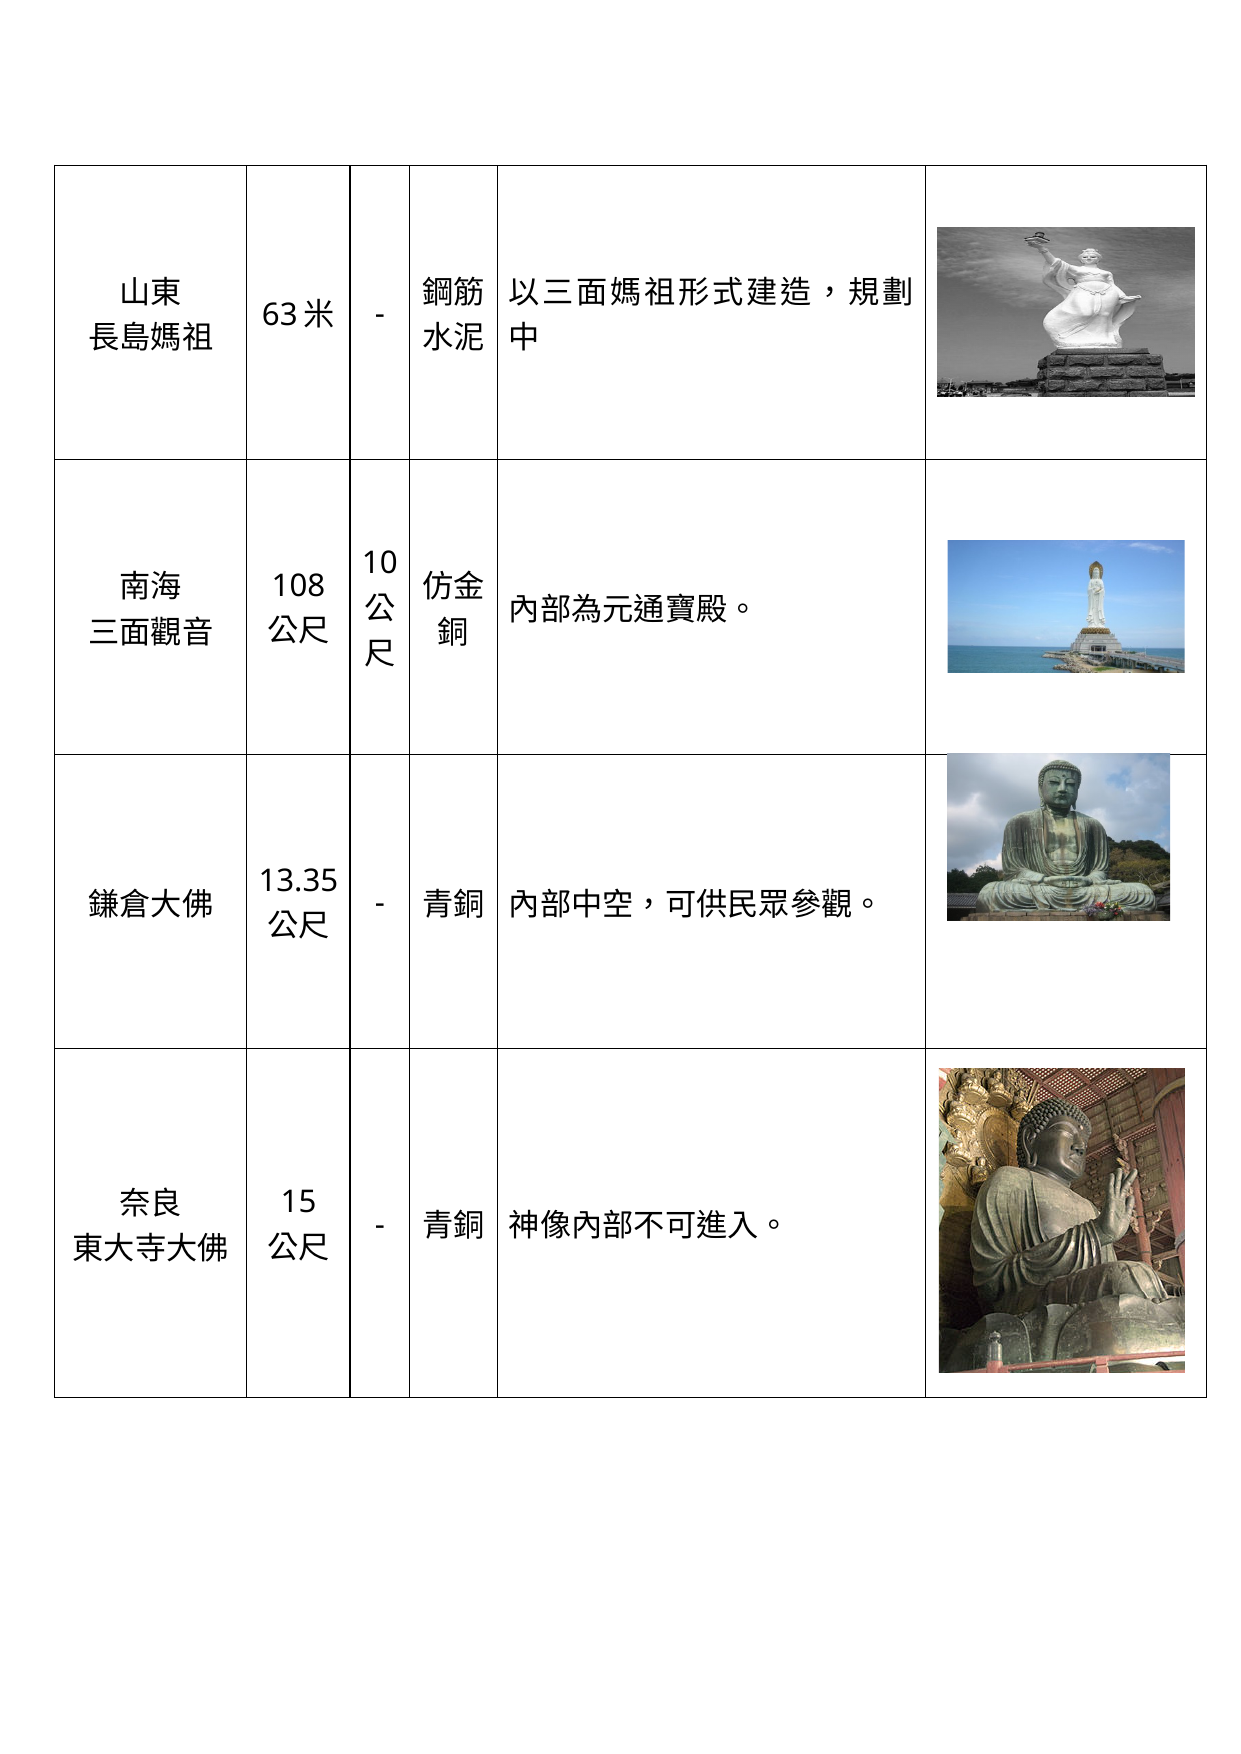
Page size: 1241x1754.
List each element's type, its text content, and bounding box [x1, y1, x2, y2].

table_cell 南海 三面觀音 [55, 460, 246, 754]
table_cell 13.35公尺 [247, 755, 349, 1048]
table_cell 15 公尺 [247, 1049, 349, 1397]
picture [937, 227, 1195, 397]
table_cell 108公尺 [247, 460, 349, 754]
table_cell 鋼筋水泥 [410, 166, 497, 459]
picture [938, 1068, 1185, 1373]
table_cell 神像內部不可進入。 [498, 1049, 925, 1397]
table_cell 仿金銅 [410, 460, 497, 754]
table_cell - [351, 1049, 409, 1397]
table_cell 青銅 [410, 1049, 497, 1397]
table_cell - [351, 755, 409, 1048]
table_cell 山東 長島媽祖 [55, 166, 246, 459]
table_cell [926, 1049, 1206, 1397]
table_cell 奈良 東大寺大佛 [55, 1049, 246, 1397]
table_cell [926, 755, 1206, 1048]
picture [947, 753, 1171, 921]
table_cell 內部中空，可供民眾參觀。 [498, 755, 925, 1048]
table_cell [926, 460, 1206, 754]
table_cell 63米 [247, 166, 349, 459]
table_cell - [351, 166, 409, 459]
table_cell [926, 166, 1206, 459]
table_cell 10公尺 [351, 460, 409, 754]
table_cell 內部為元通寶殿。 [498, 460, 925, 754]
table_cell 以三面媽祖形式建造，規劃中 [498, 166, 925, 459]
picture [947, 540, 1185, 673]
table_cell 鎌倉大佛 [55, 755, 246, 1048]
table_cell 青銅 [410, 755, 497, 1048]
